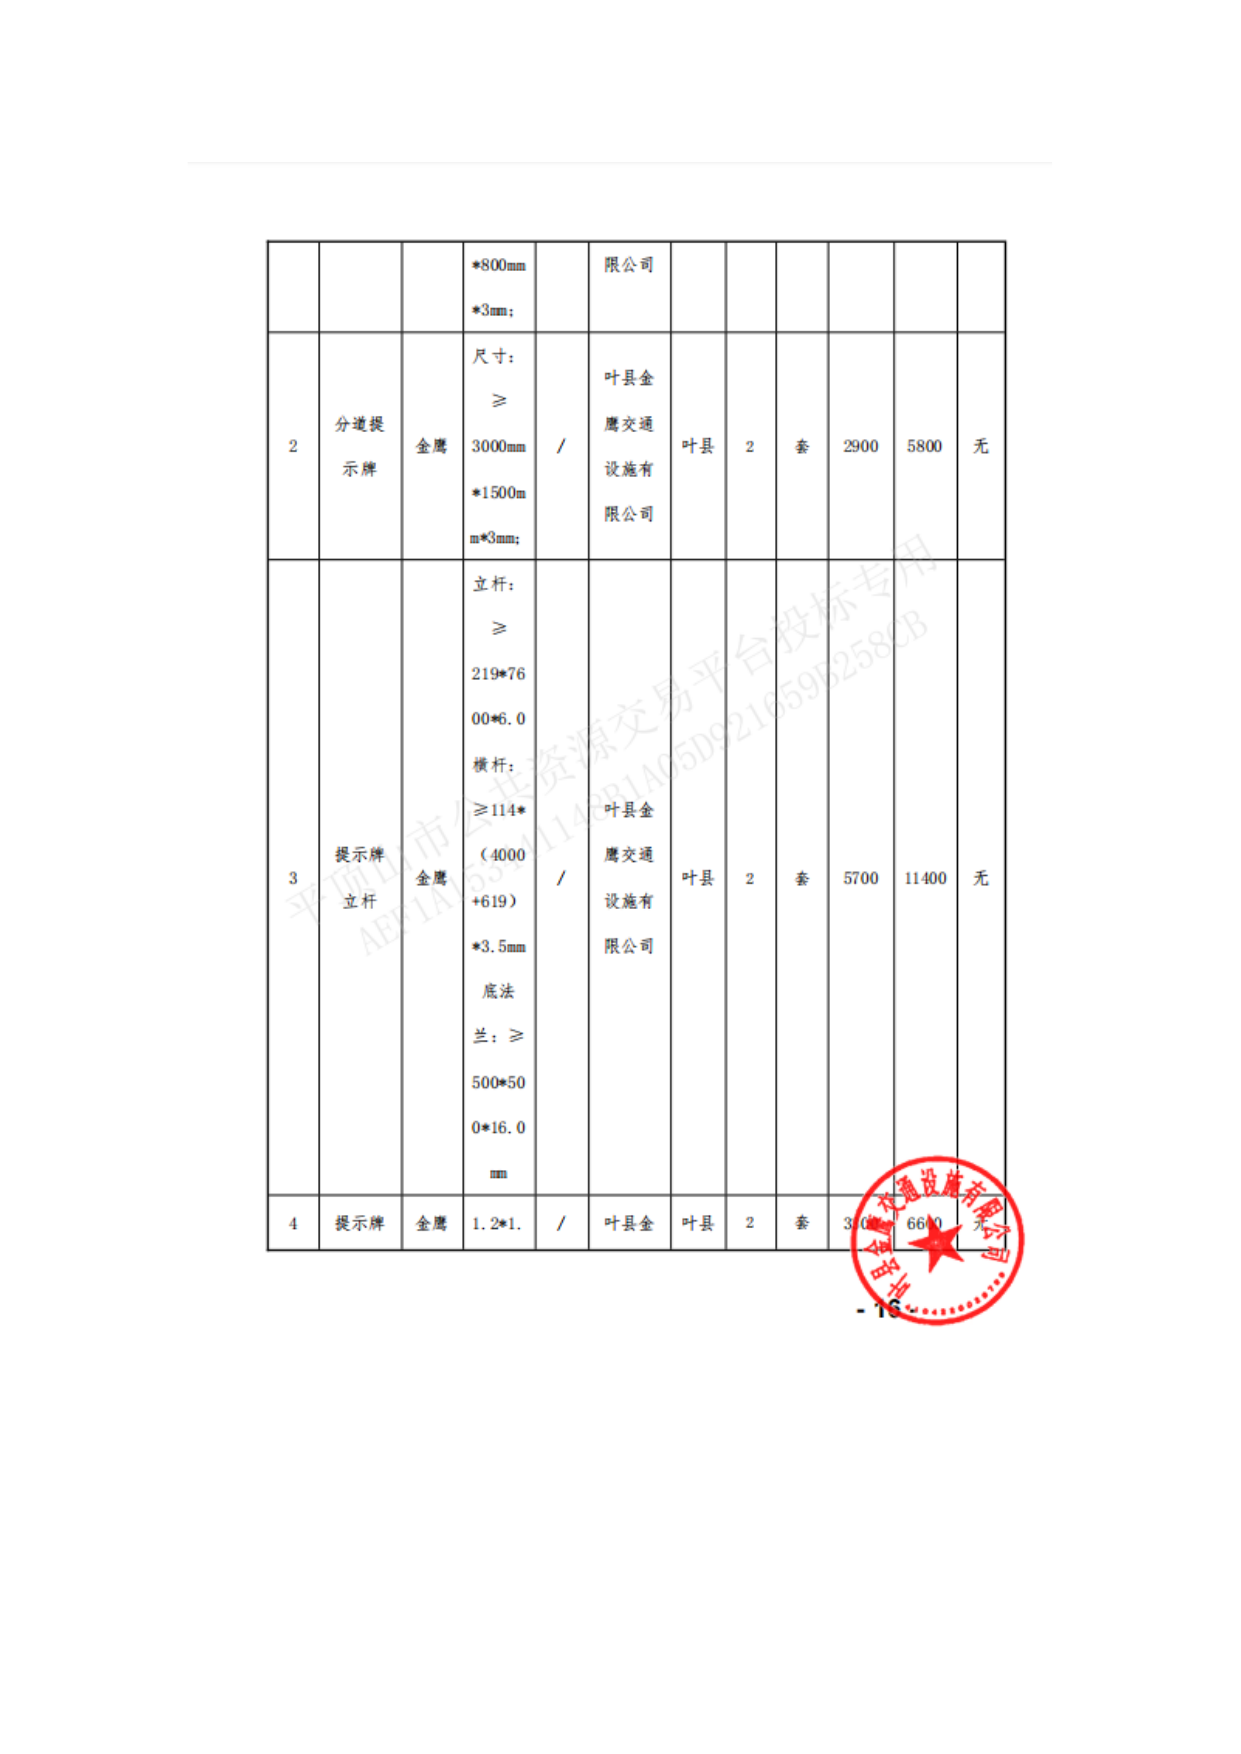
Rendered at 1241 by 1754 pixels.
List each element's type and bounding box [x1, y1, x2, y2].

picture [187, 162, 1053, 1355]
